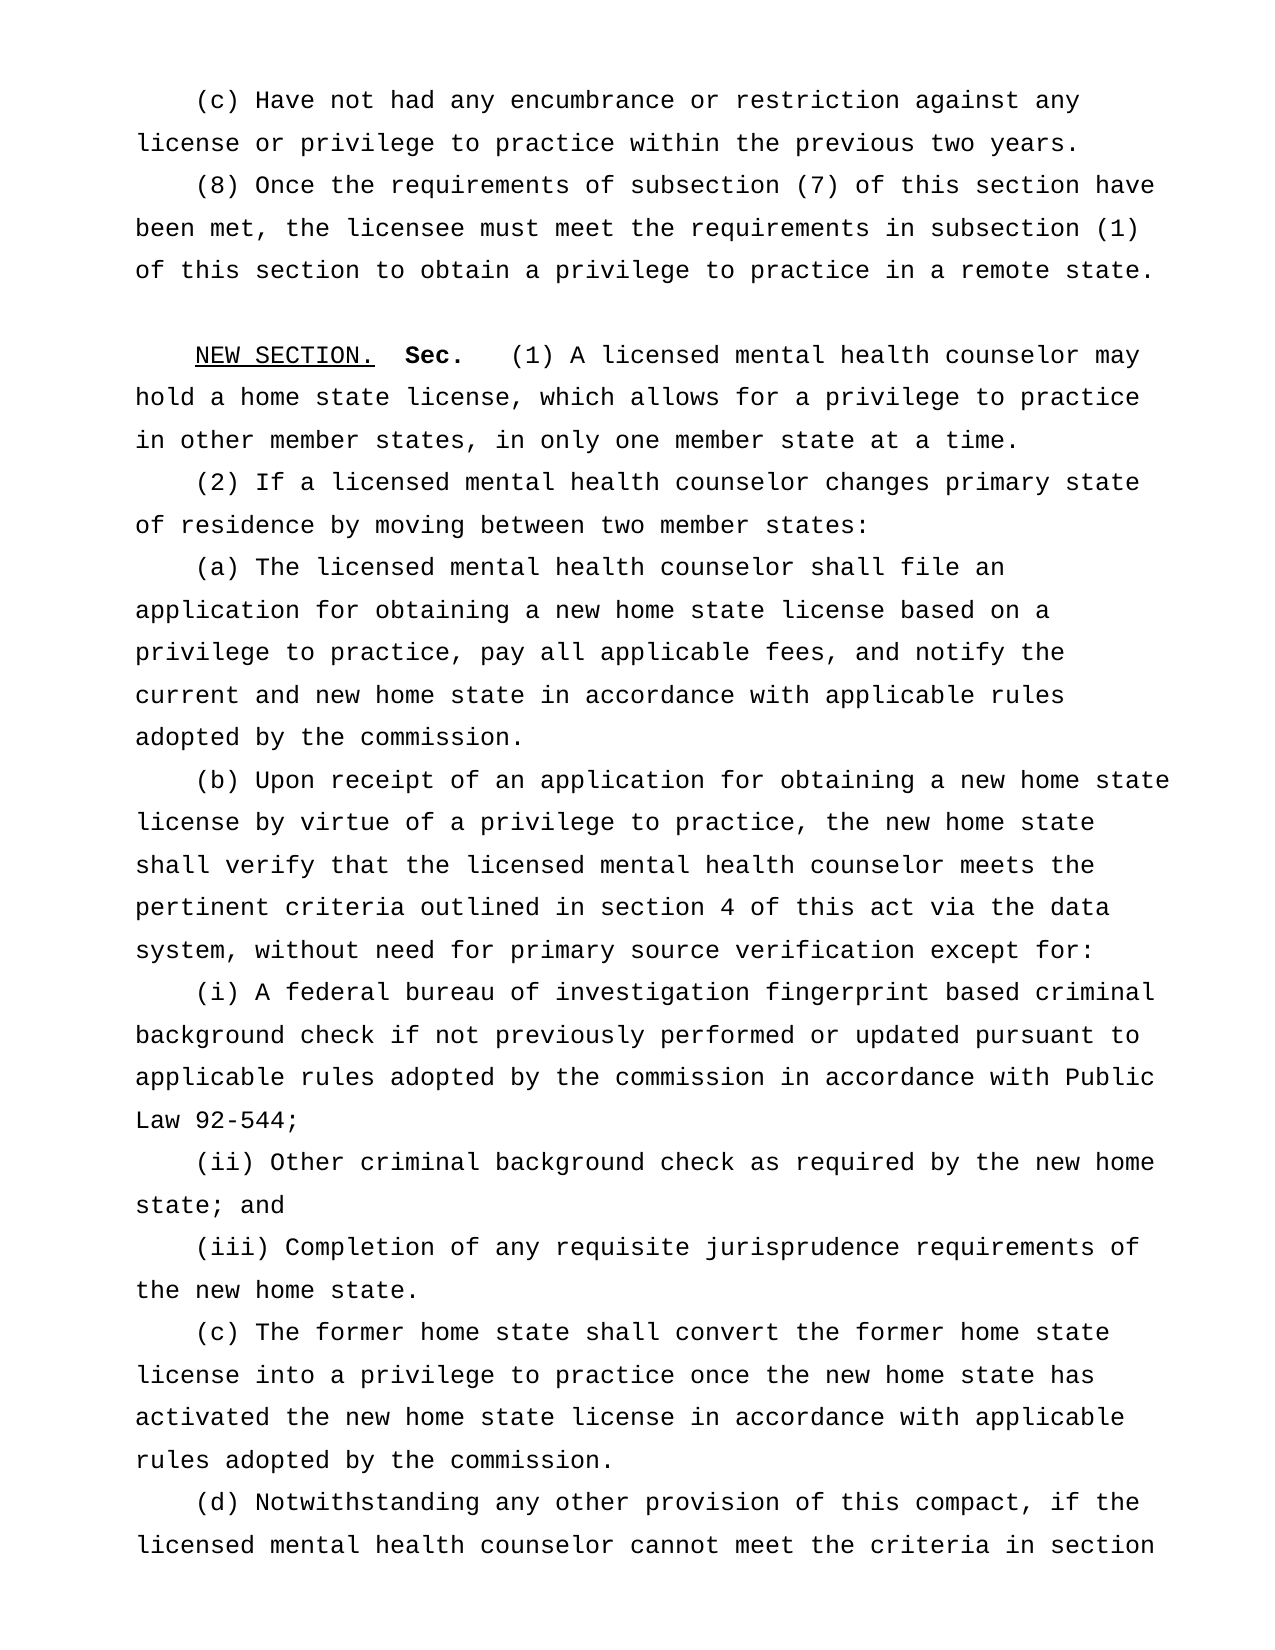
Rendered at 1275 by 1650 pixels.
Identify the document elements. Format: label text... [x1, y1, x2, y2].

text (i) A federal bureau of investigation fingerprint based criminal background check if not previously performed or updated pursuant to applicable rules adopted by the commission in accordance with Public Law 92-544; [135, 967, 1170, 1137]
text NEW SECTION. Sec. (1) A licensed mental health counselor may hold a home state license, which allows for a privilege to practice in other member states, in only one member state at a time. [135, 329, 1170, 457]
text (iii) Completion of any requisite jurisprudence requirements of the new home state. [135, 1222, 1170, 1307]
text (2) If a licensed mental health counselor changes primary state of residence by moving between two member states: [135, 457, 1170, 542]
text (c) Have not had any encumbrance or restriction against any license or privilege to practice within the previous two years. [135, 75, 1170, 160]
text (ii) Other criminal background check as required by the new home state; and [135, 1137, 1170, 1222]
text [135, 1477, 1170, 1562]
text (8) Once the requirements of subsection (7) of this section have been met, the licensee must meet the requirements in subsection (1) of this section to obtain a privilege to practice in a remote state. [135, 160, 1170, 287]
text (c) The former home state shall convert the former home state license into a privilege to practice once the new home state has activated the new home state license in accordance with applicable rules adopted by the commission. [135, 1307, 1170, 1477]
text (b) Upon receipt of an application for obtaining a new home state license by virtue of a privilege to practice, the new home state shall verify that the licensed mental health counselor meets the pertinent criteria outlined in section 4 of this act via the data system, without need for primary source verification except for: [135, 754, 1170, 967]
text (a) The licensed mental health counselor shall file an application for obtaining a new home state license based on a privilege to practice, pay all applicable fees, and notify the current and new home state in accordance with applicable rules adopted by the commission. [135, 542, 1170, 754]
